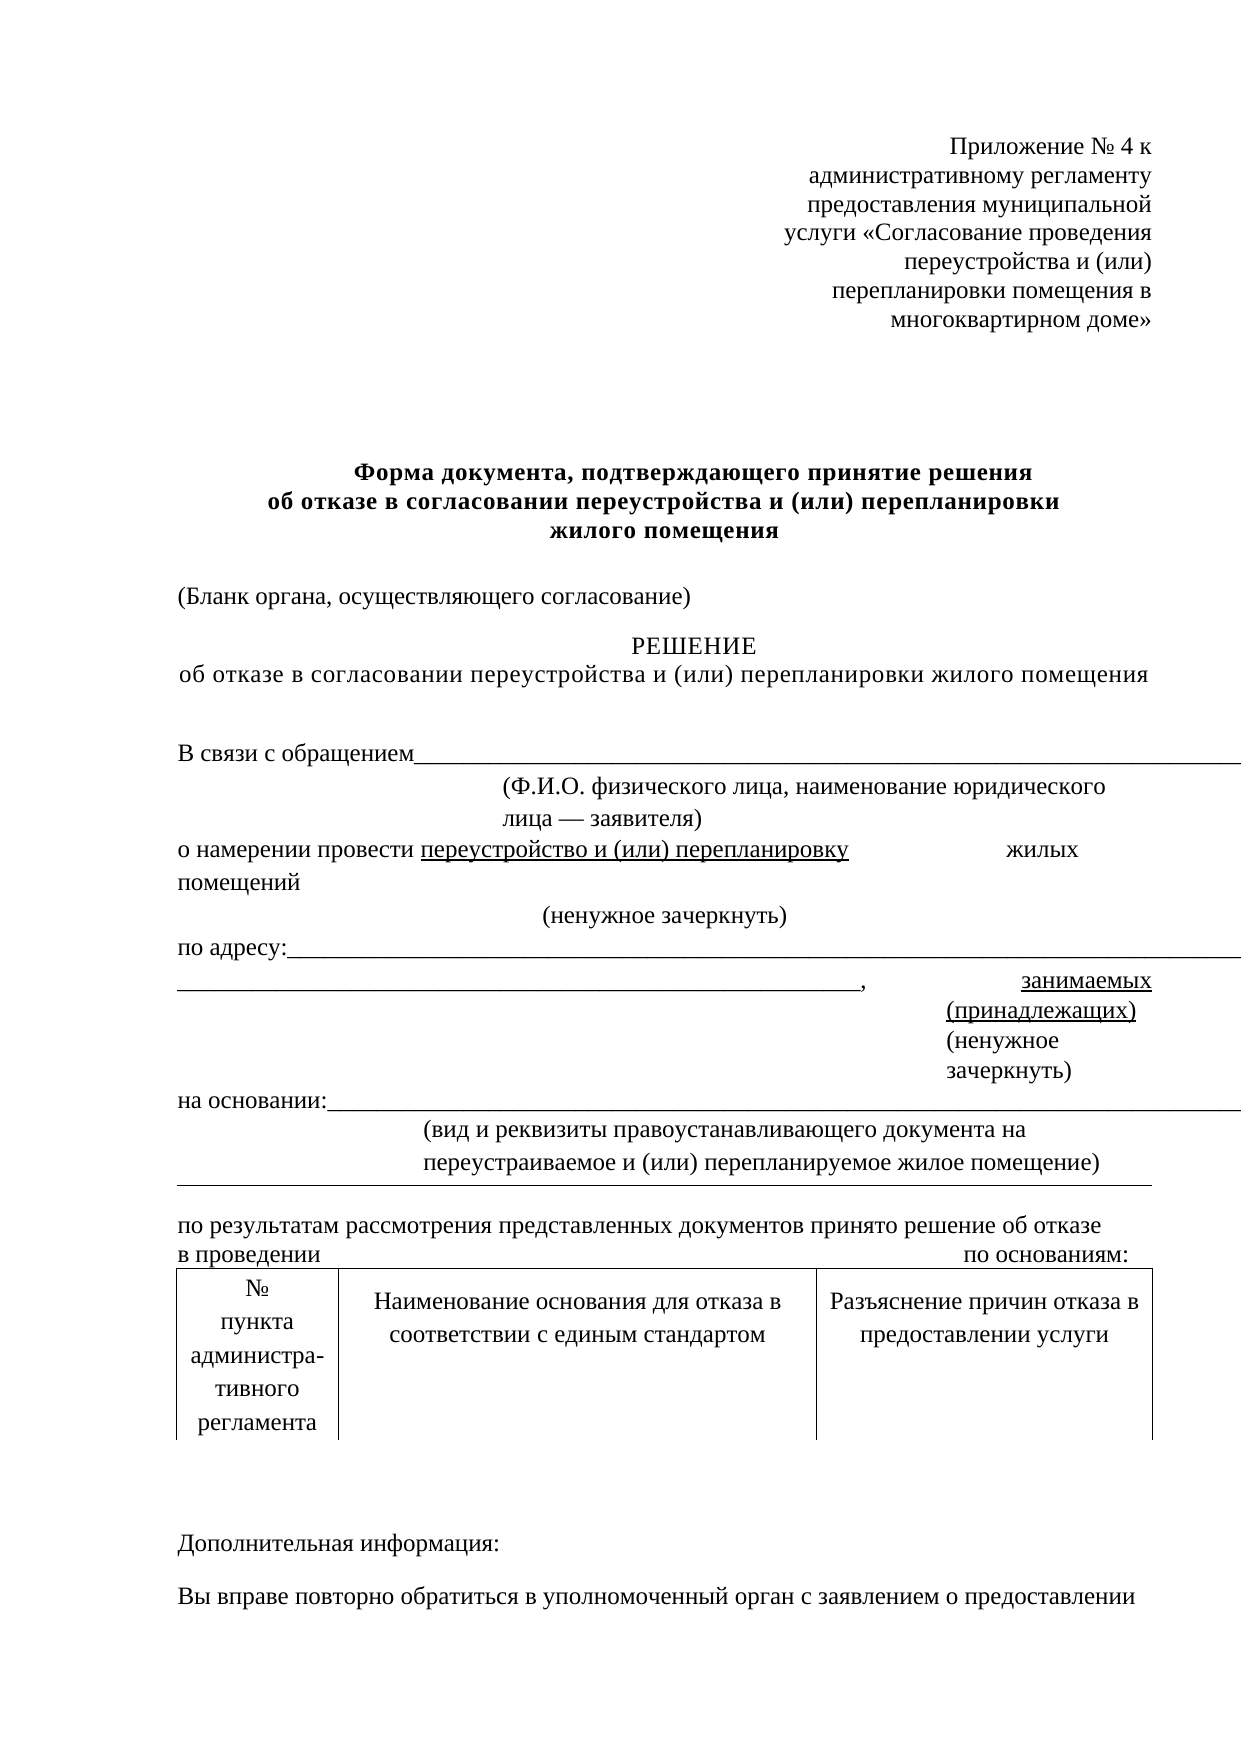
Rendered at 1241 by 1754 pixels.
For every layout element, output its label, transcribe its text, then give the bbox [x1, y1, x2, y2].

text РЕШЕНИЕ об отказе в согласовании переустройства и (или) перепланировки жилого помещения [177, 631, 1152, 688]
text (Ф.И.О. физического лица, наименование юридического лица — заявителя) [502, 771, 1152, 832]
text о намерении провести переустройство и (или) перепланировку жилых помещений [177, 834, 1152, 896]
text (ненужное зачеркнуть) [177, 901, 1152, 929]
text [177, 1581, 1152, 1610]
text на основании: [177, 1086, 1152, 1114]
text Дополнительная информация: [177, 1528, 1152, 1556]
text В связи с обращением [177, 738, 1152, 767]
text в проведении по основаниям: [177, 1239, 1152, 1268]
table_header Разъяснение причин отказа в предоставлении услуги [817, 1269, 1152, 1440]
text по адресу: [177, 932, 1152, 961]
table_header Наименование основания для отказа в соответствии с единым стандартом [339, 1269, 816, 1440]
text Форма документа, подтверждающего принятие решения об отказе в согласовании переустройства и (или) перепланировки жилого помещения [177, 457, 1152, 544]
text по результатам рассмотрения представленных документов принято решение об отказе [177, 1211, 1152, 1239]
text , занимаемых (принадлежащих) (ненужное зачеркнуть) [177, 965, 1152, 1084]
table_header № пункта административного регламента [177, 1269, 338, 1440]
text (вид и реквизиты правоустанавливающего документа на переустраиваемое и (или) перепланируемое жилое помещение) [423, 1114, 1152, 1176]
text (Бланк органа, осуществляющего согласование) [177, 581, 1152, 610]
text Приложение № 4 к административному регламенту предоставления муниципальной услуги «Согласование проведения переустройства и (или) перепланировки помещения в многоквартирном доме» [775, 131, 1152, 332]
